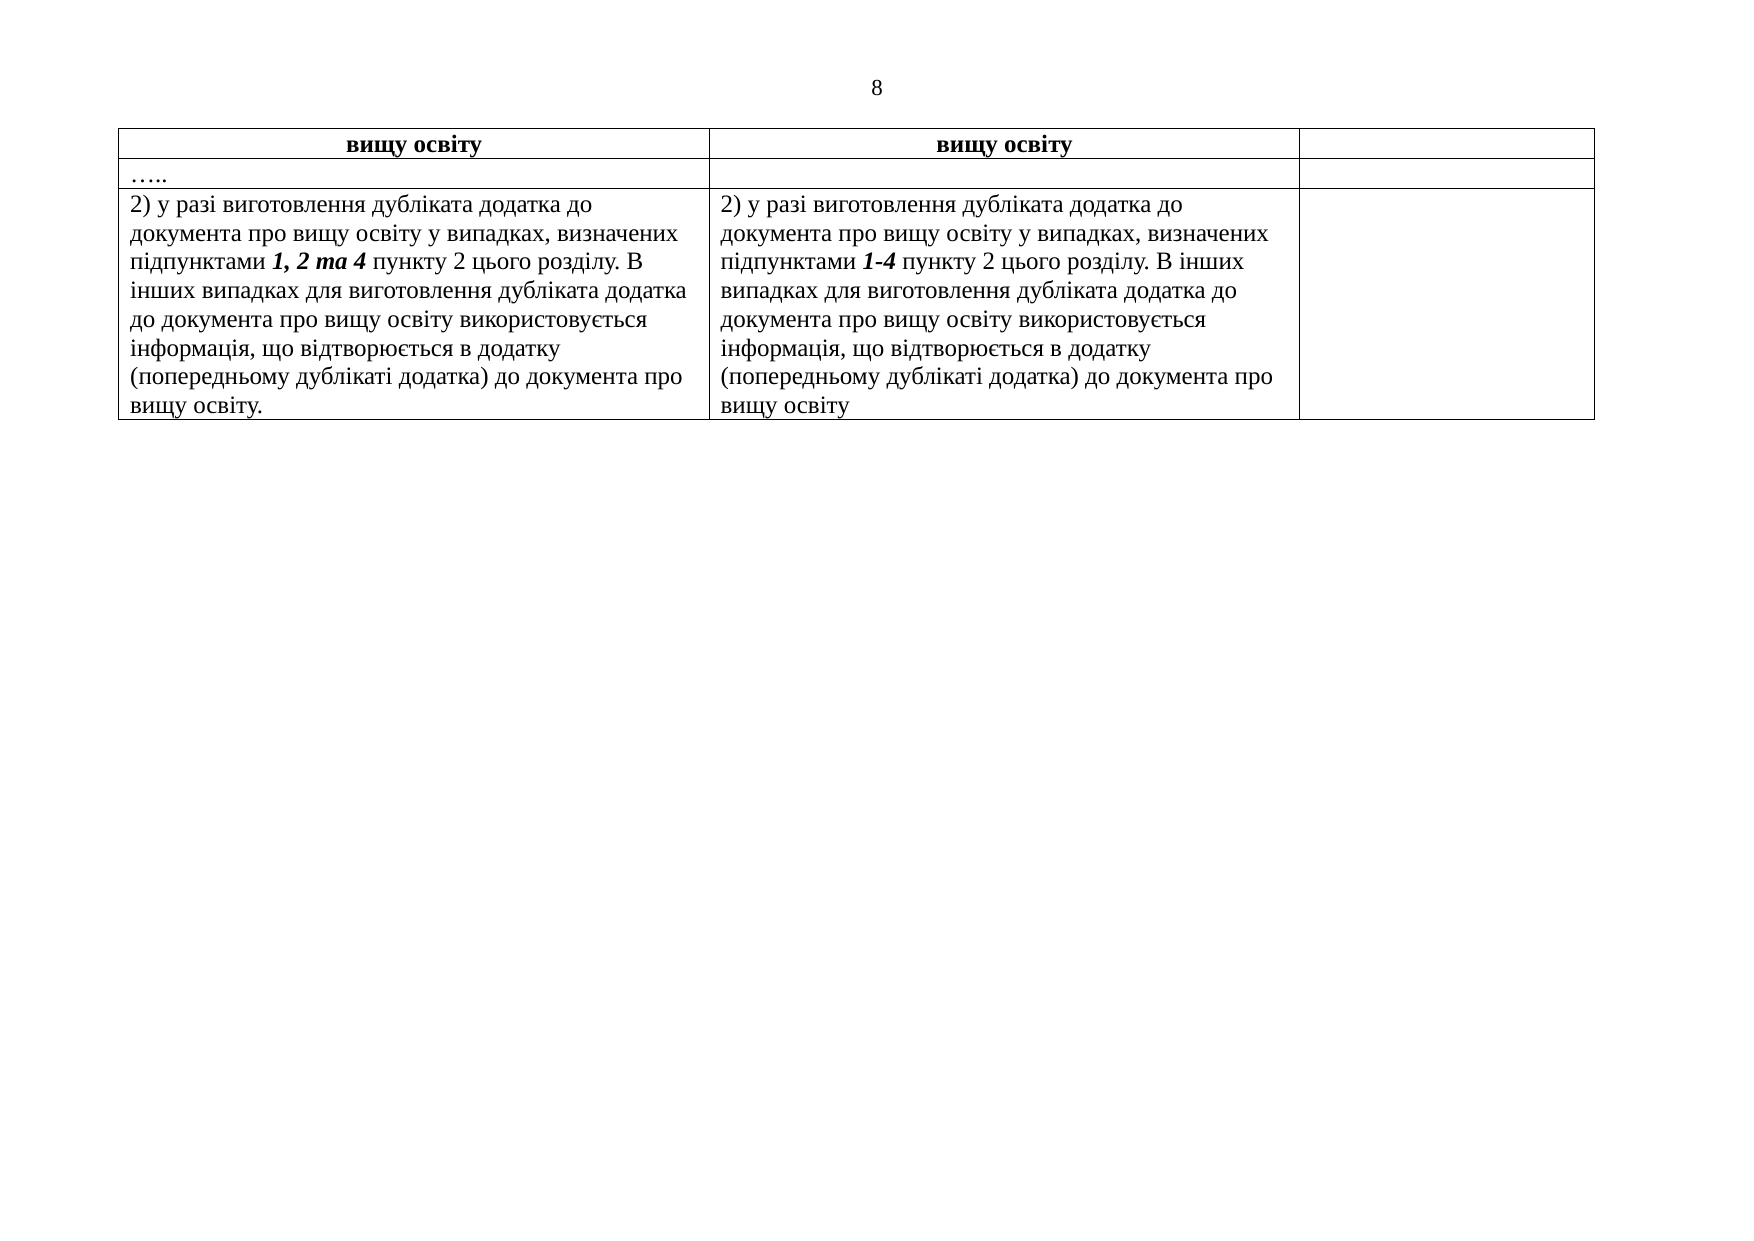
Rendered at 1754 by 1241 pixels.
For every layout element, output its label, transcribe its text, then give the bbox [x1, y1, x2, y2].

table_cell [1300, 189, 1594, 419]
table_cell 2) у разі виготовлення дубліката додатка до документа про вищу освіту у випадках, визначених підпунктами 1-4 пункту 2 цього розділу. В інших випадках для виготовлення дубліката додатка до документа про вищу освіту використовується інформація, що відтворюється в додатку (попередньому дублікаті додатка) до документа про вищу освіту [710, 189, 1299, 419]
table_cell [119, 129, 709, 158]
table_cell [1300, 159, 1594, 188]
table_cell ….. [119, 159, 709, 188]
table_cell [710, 129, 1299, 158]
table_cell 2) у разі виготовлення дубліката додатка до документа про вищу освіту у випадках, визначених підпунктами 1, 2 та 4 пункту 2 цього розділу. В інших випадках для виготовлення дубліката додатка до документа про вищу освіту використовується інформація, що відтворюється в додатку (попередньому дублікаті додатка) до документа про вищу освіту. [119, 189, 709, 419]
table_cell [1300, 129, 1594, 158]
table_cell [710, 159, 1299, 188]
